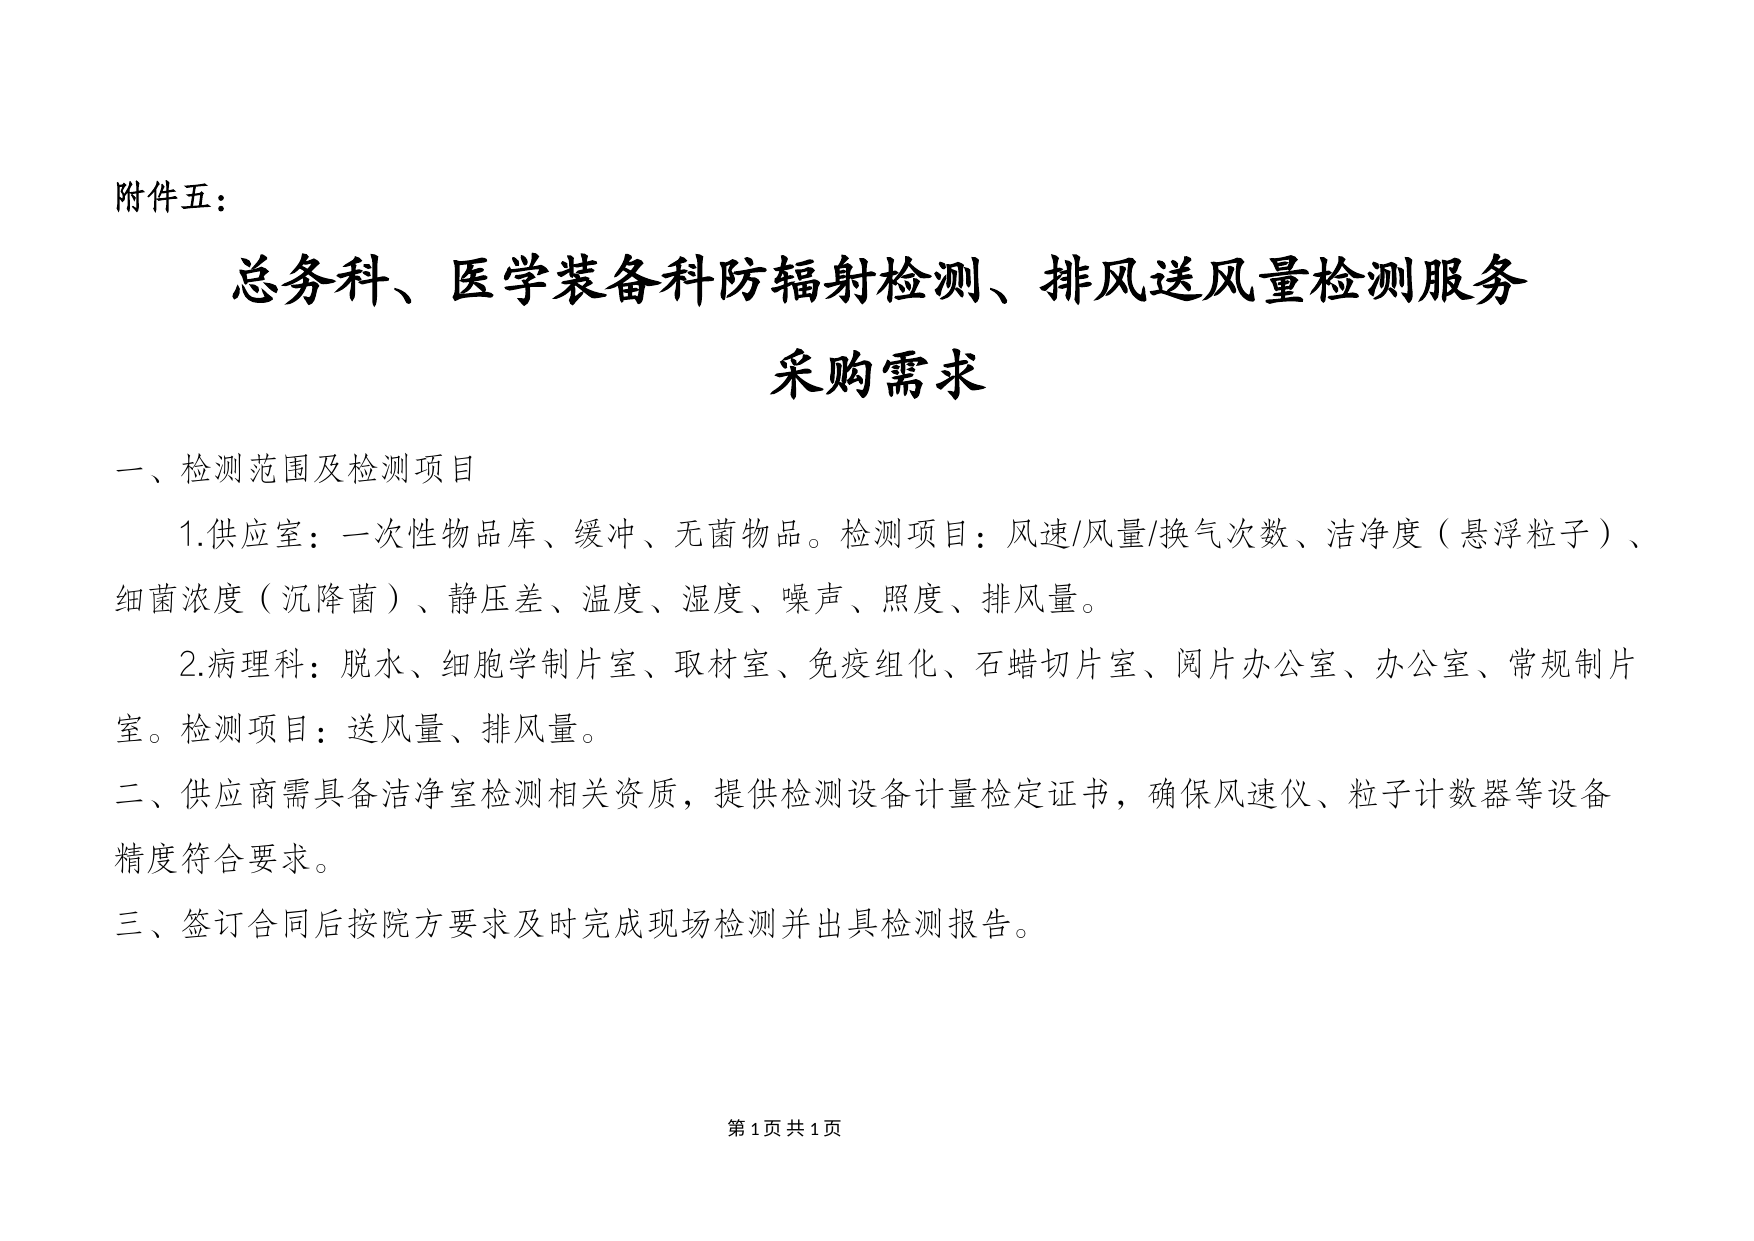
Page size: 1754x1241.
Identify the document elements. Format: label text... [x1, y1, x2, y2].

list 三、签订合同后按院方要求及时完成现场检测并出具检测报告。 [112, 893, 1641, 958]
list 2.病理科：脱水、细胞学制片室、取材室、免疫组化、石蜡切片室、阅片办公室、办公室、常规制片室。检测项目：送风量、排风量。 [112, 633, 1641, 763]
list 一、检测范围及检测项目 [112, 438, 1641, 503]
list 采购需求 [112, 343, 1641, 408]
list 附件五： [112, 165, 1641, 230]
list 1.供应室：一次性物品库、缓冲、无菌物品。检测项目：风速/风量/换气次数、洁净度（悬浮粒子）、细菌浓度（沉降菌）、静压差、温度、湿度、噪声、照度、排风量。 [112, 503, 1641, 633]
list 总务科、医学装备科防辐射检测、排风送风量检测服务 [112, 249, 1641, 314]
list 二、供应商需具备洁净室检测相关资质，提供检测设备计量检定证书，确保风速仪、粒子计数器等设备精度符合要求。 [112, 763, 1641, 893]
